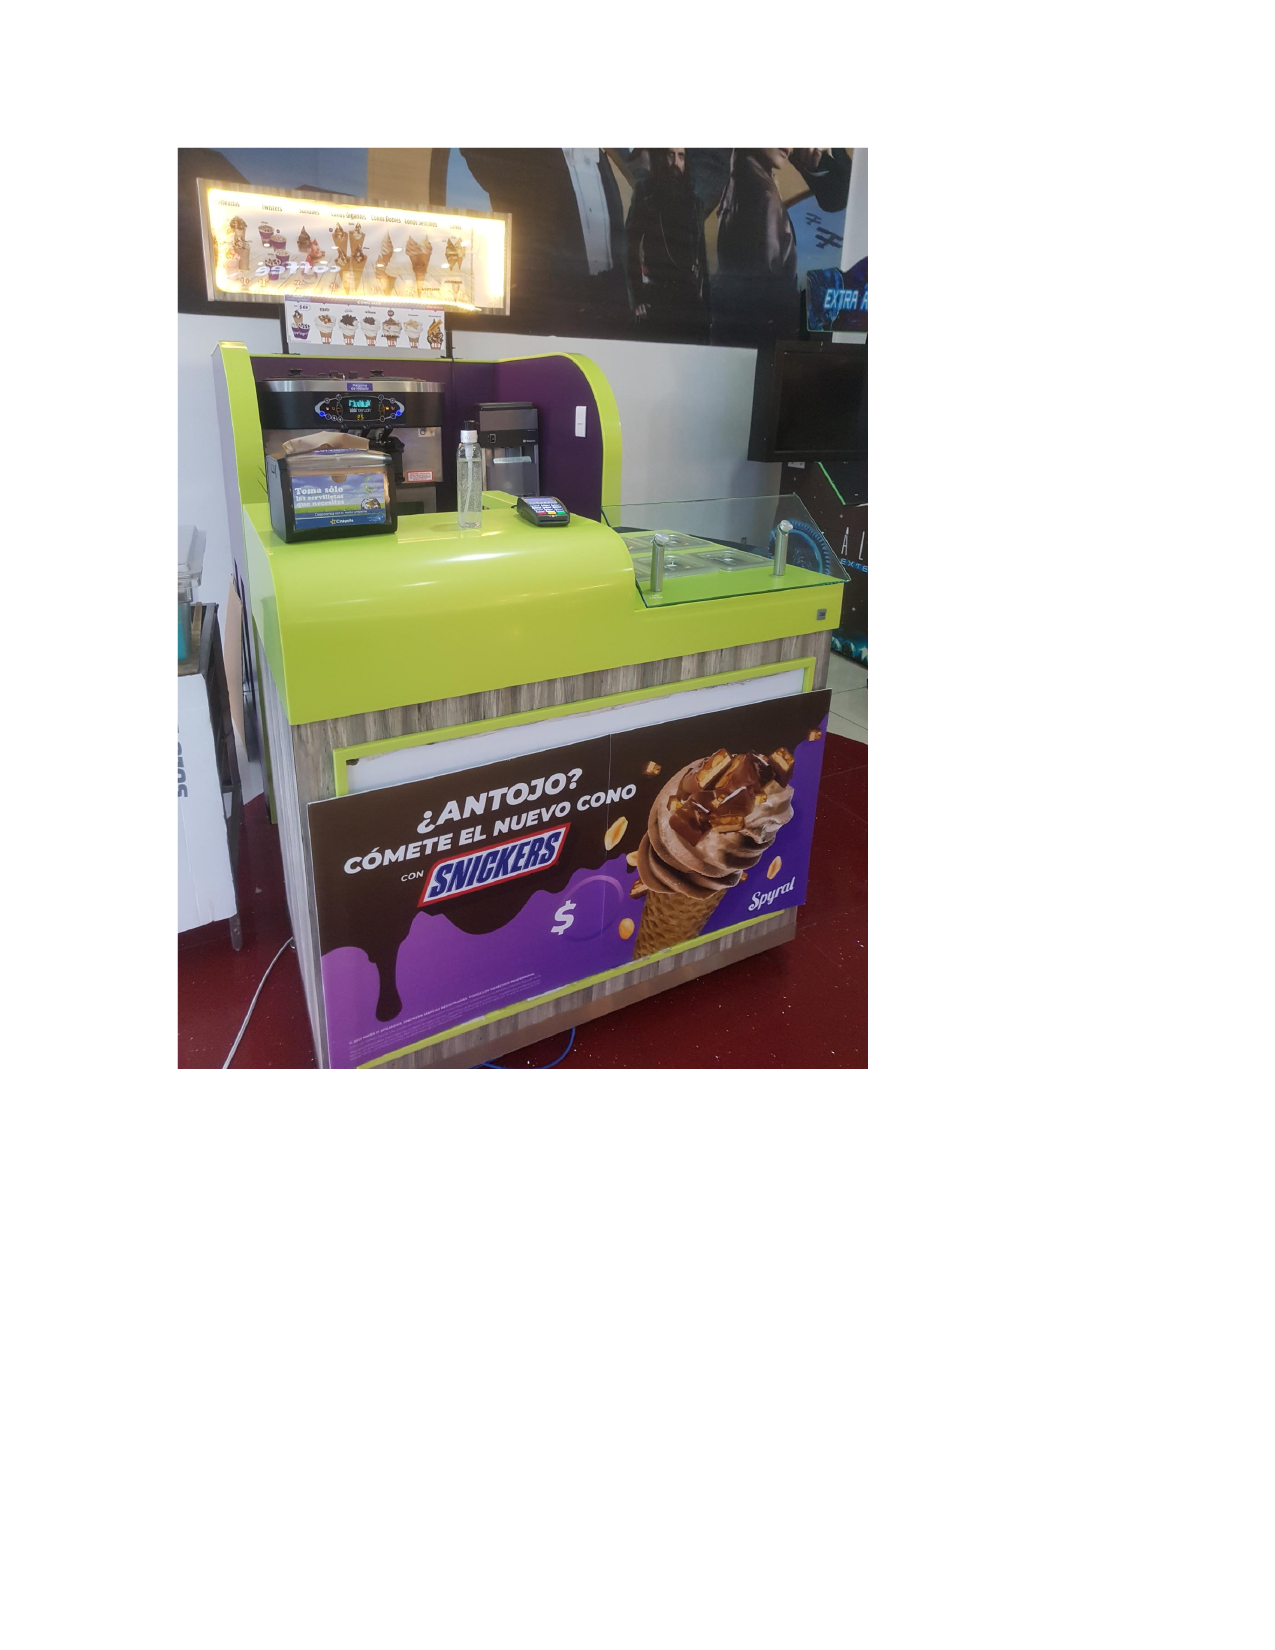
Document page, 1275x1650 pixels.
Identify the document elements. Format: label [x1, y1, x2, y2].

picture [178, 149, 868, 1068]
